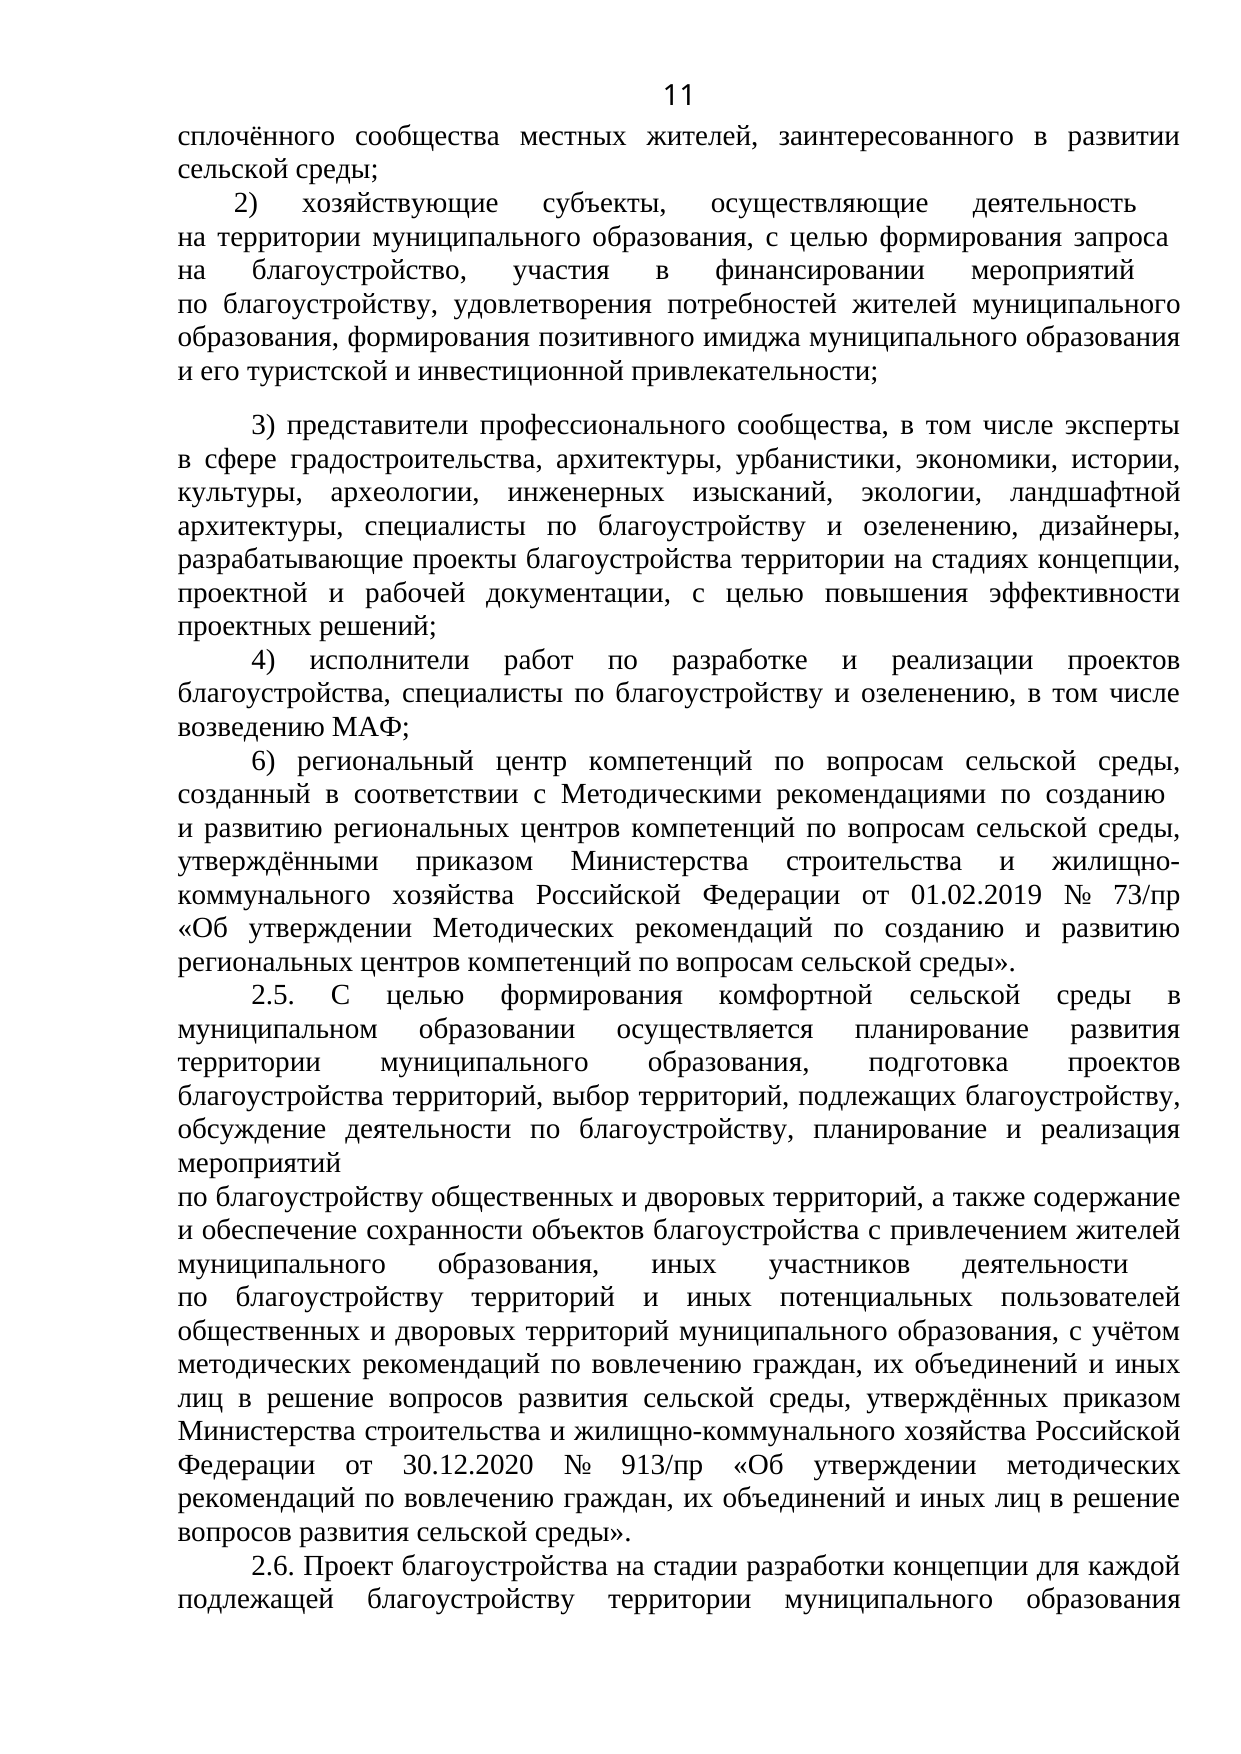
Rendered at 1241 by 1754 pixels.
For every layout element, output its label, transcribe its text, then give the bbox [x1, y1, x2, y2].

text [177, 1548, 1181, 1615]
text 2.5. С целью формирования комфортной сельской среды в муниципальном образовании осуществляется планирование развития территории муниципального образования, подготовка проектов благоустройства территорий, выбор территорий, подлежащих благоустройству, обсуждение деятельности по благоустройству, планирование и реализация мероприятий по благоустройству общественных и дворовых территорий, а также содержание и обеспечение сохранности объектов благоустройства с привлечением жителей муниципального образования, иных участников деятельности по благоустройству территорий и иных потенциальных пользователей общественных и дворовых территорий муниципального образования, с учётом методических рекомендаций по вовлечению граждан, их объединений и иных лиц в решение вопросов развития сельской среды, утверждённых приказом Министерства строительства и жилищно-коммунального хозяйства Российской Федерации от 30.12.2020 № 913/пр «Об утверждении методических рекомендаций по вовлечению граждан, их объединений и иных лиц в решение вопросов развития сельской среды». [177, 977, 1181, 1548]
text 6) региональный центр компетенций по вопросам сельской среды, созданный в соответствии с Методическими рекомендациями по созданию и развитию региональных центров компетенций по вопросам сельской среды, утверждёнными приказом Министерства строительства и жилищно-коммунального хозяйства Российской Федерации от 01.02.2019 № 73/пр «Об утверждении Методических рекомендаций по созданию и развитию региональных центров компетенций по вопросам сельской среды». [177, 743, 1181, 977]
text 4) исполнители работ по разработке и реализации проектов благоустройства, специалисты по благоустройству и озеленению, в том числе возведению МАФ; [177, 642, 1181, 743]
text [177, 118, 1181, 185]
text 2) хозяйствующие субъекты, осуществляющие деятельность на территории муниципального образования, с целью формирования запроса на благоустройство, участия в финансировании мероприятий по благоустройству, удовлетворения потребностей жителей муниципального образования, формирования позитивного имиджа муниципального образования и его туристской и инвестиционной привлекательности; [177, 185, 1181, 386]
text 3) представители профессионального сообщества, в том числе эксперты в сфере градостроительства, архитектуры, урбанистики, экономики, истории, культуры, археологии, инженерных изысканий, экологии, ландшафтной архитектуры, специалисты по благоустройству и озеленению, дизайнеры, разрабатывающие проекты благоустройства территории на стадиях концепции, проектной и рабочей документации, с целью повышения эффективности проектных решений; [177, 407, 1181, 642]
